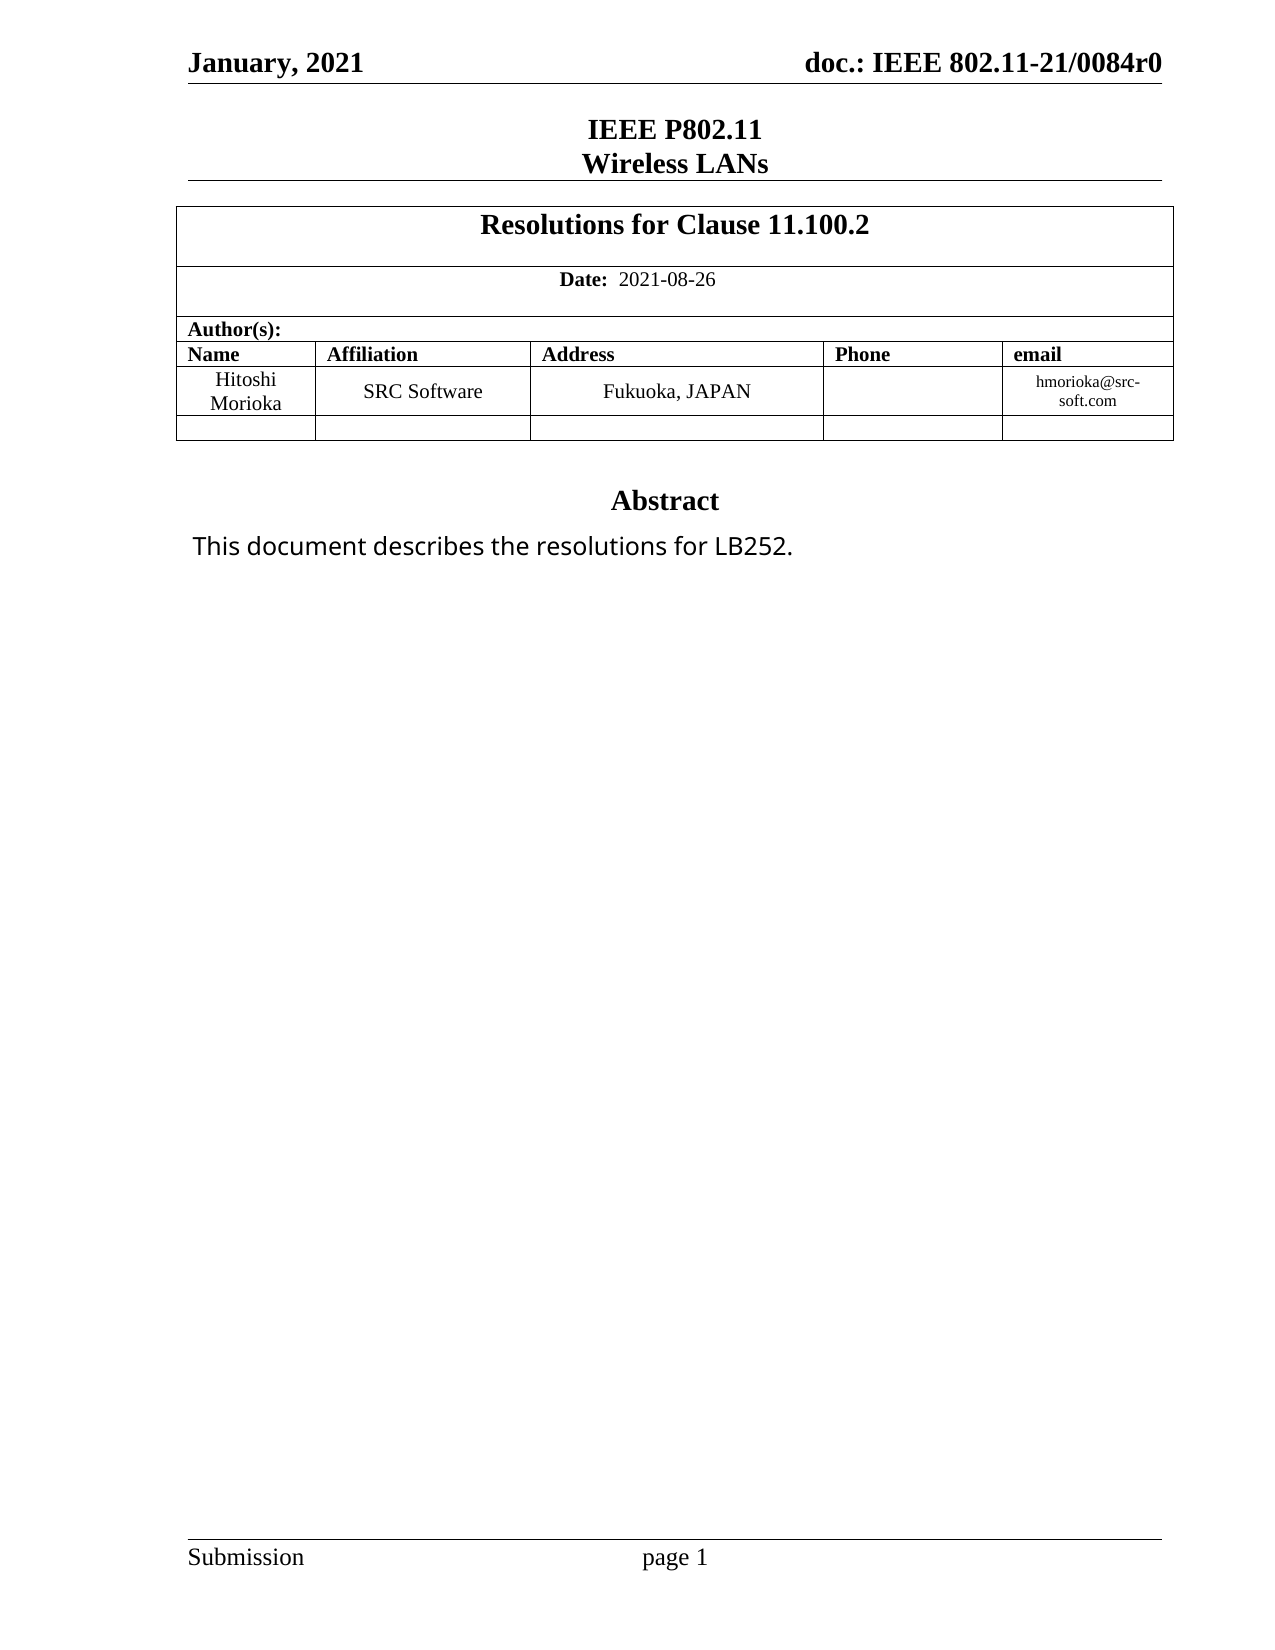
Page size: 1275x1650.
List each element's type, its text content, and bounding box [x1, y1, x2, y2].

table_cell Author(s): [177, 317, 1173, 341]
table_cell Phone [824, 342, 1002, 366]
table_header Resolutions for Clause 11.100.2 [177, 207, 1173, 266]
table_cell Date: 2021-08-26 [177, 267, 1173, 316]
table_cell [316, 416, 530, 440]
table_cell Affiliation [316, 342, 530, 366]
table_cell email [1003, 342, 1173, 366]
table_cell hmorioka@src-soft.com [1003, 367, 1173, 415]
table_cell SRC Software [316, 367, 530, 415]
table_cell [177, 416, 315, 440]
text IEEE P802.11 Wireless LANs [187, 112, 1162, 181]
table_cell [824, 367, 1002, 415]
table_cell Address [531, 342, 823, 366]
table_cell Hitoshi Morioka [177, 367, 315, 415]
table_cell [531, 416, 823, 440]
table_cell [1003, 416, 1173, 440]
table_cell Name [177, 342, 315, 366]
table_cell Fukuoka, JAPAN [531, 367, 823, 415]
table_cell [824, 416, 1002, 440]
